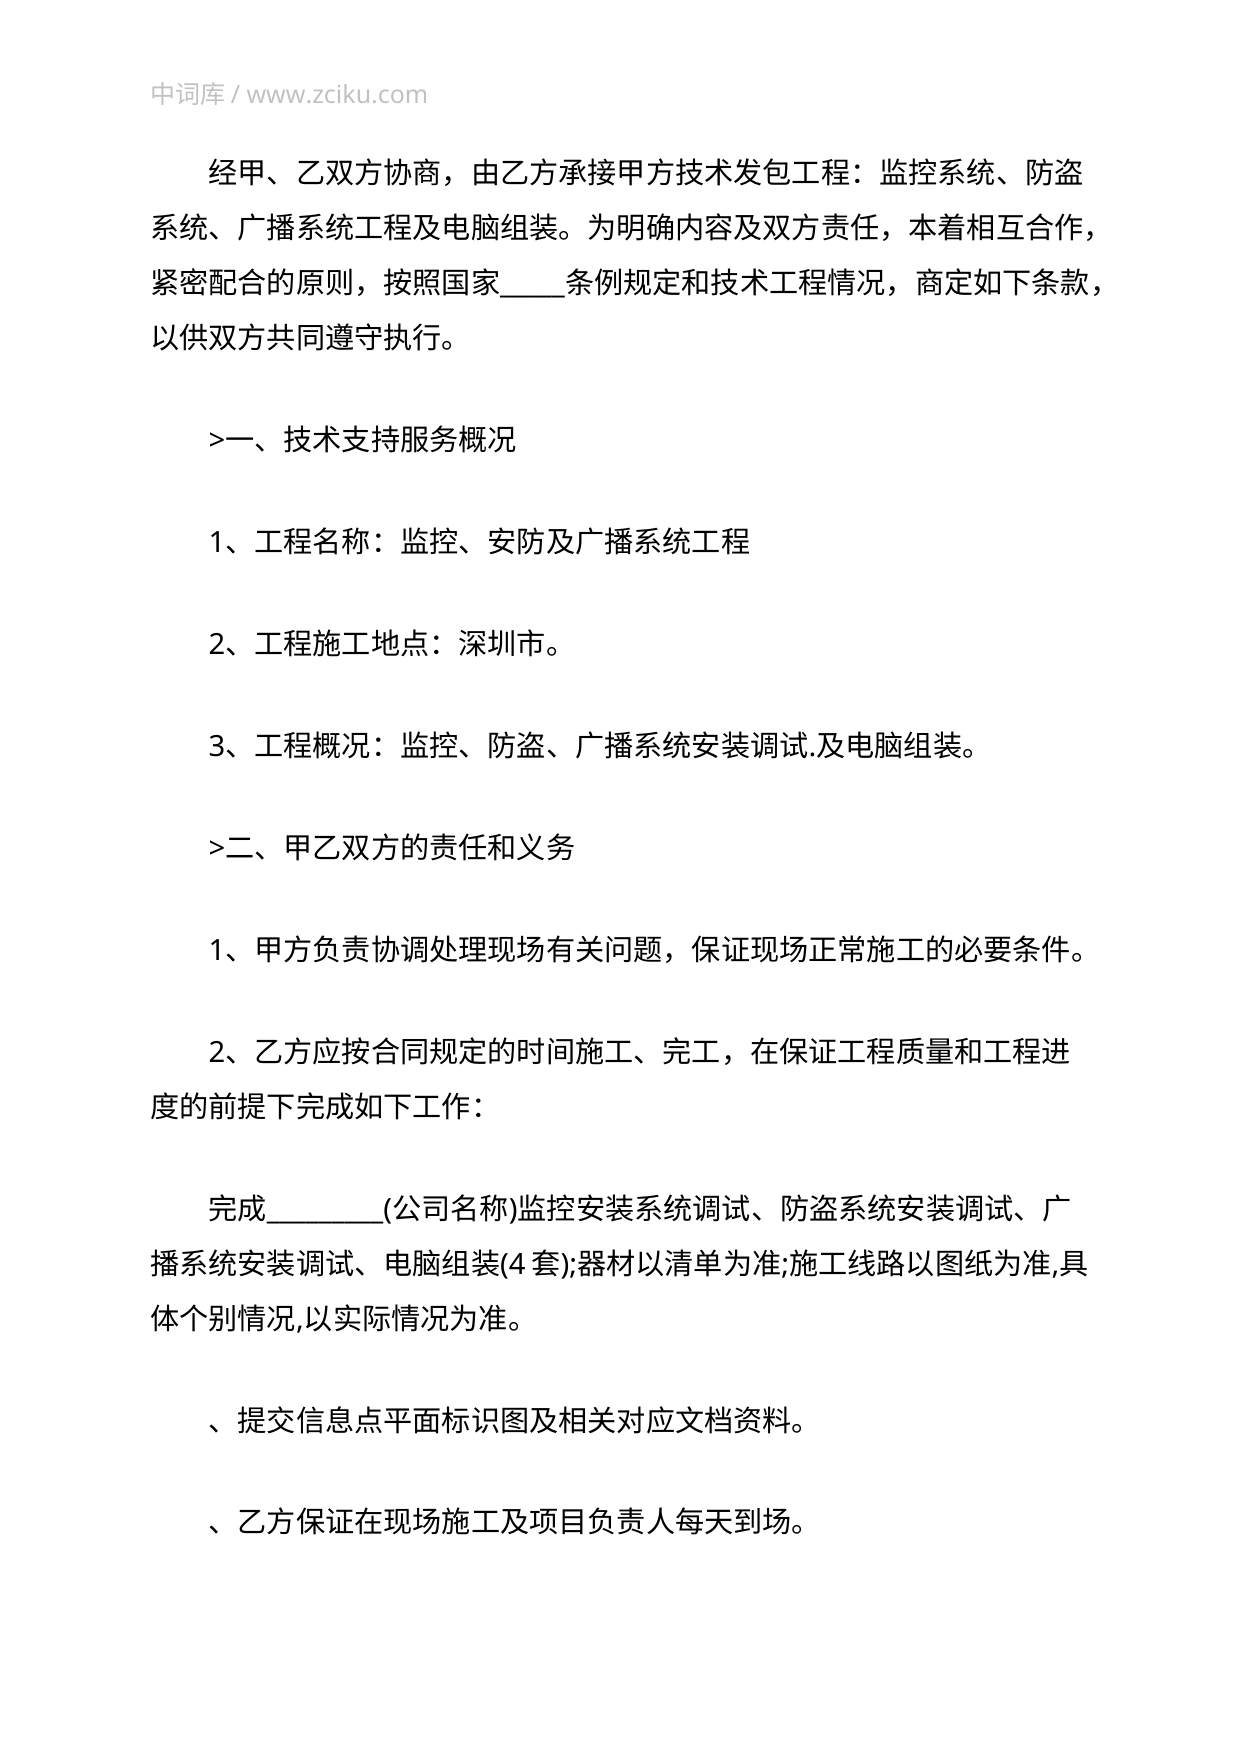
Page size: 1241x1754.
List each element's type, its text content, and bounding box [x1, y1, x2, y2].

text >一、技术支持服务概况 [150, 417, 1090, 459]
text 完成_________(公司名称)监控安装系统调试、防盗系统安装调试、广播系统安装调试、电脑组装(4套);器材以清单为准;施工线路以图纸为准,具体个别情况,以实际情况为准。 [150, 1185, 1090, 1338]
text 2、工程施工地点：深圳市。 [150, 621, 1090, 663]
text 1、工程名称：监控、安防及广播系统工程 [150, 518, 1090, 561]
text 3、工程概况：监控、防盗、广播系统安装调试.及电脑组装。 [150, 722, 1090, 765]
text 2、乙方应按合同规定的时间施工、完工，在保证工程质量和工程进度的前提下完成如下工作： [150, 1028, 1090, 1126]
text 、乙方保证在现场施工及项目负责人每天到场。 [150, 1499, 1090, 1541]
text 经甲、乙双方协商，由乙方承接甲方技术发包工程：监控系统、防盗系统、广播系统工程及电脑组装。为明确内容及双方责任，本着相互合作，紧密配合的原则，按照国家_____条例规定和技术工程情况，商定如下条款，以供双方共同遵守执行。 [150, 150, 1090, 357]
text 1、甲方负责协调处理现场有关问题，保证现场正常施工的必要条件。 [150, 926, 1090, 969]
text 、提交信息点平面标识图及相关对应文档资料。 [150, 1397, 1090, 1439]
text >二、甲乙双方的责任和义务 [150, 824, 1090, 867]
